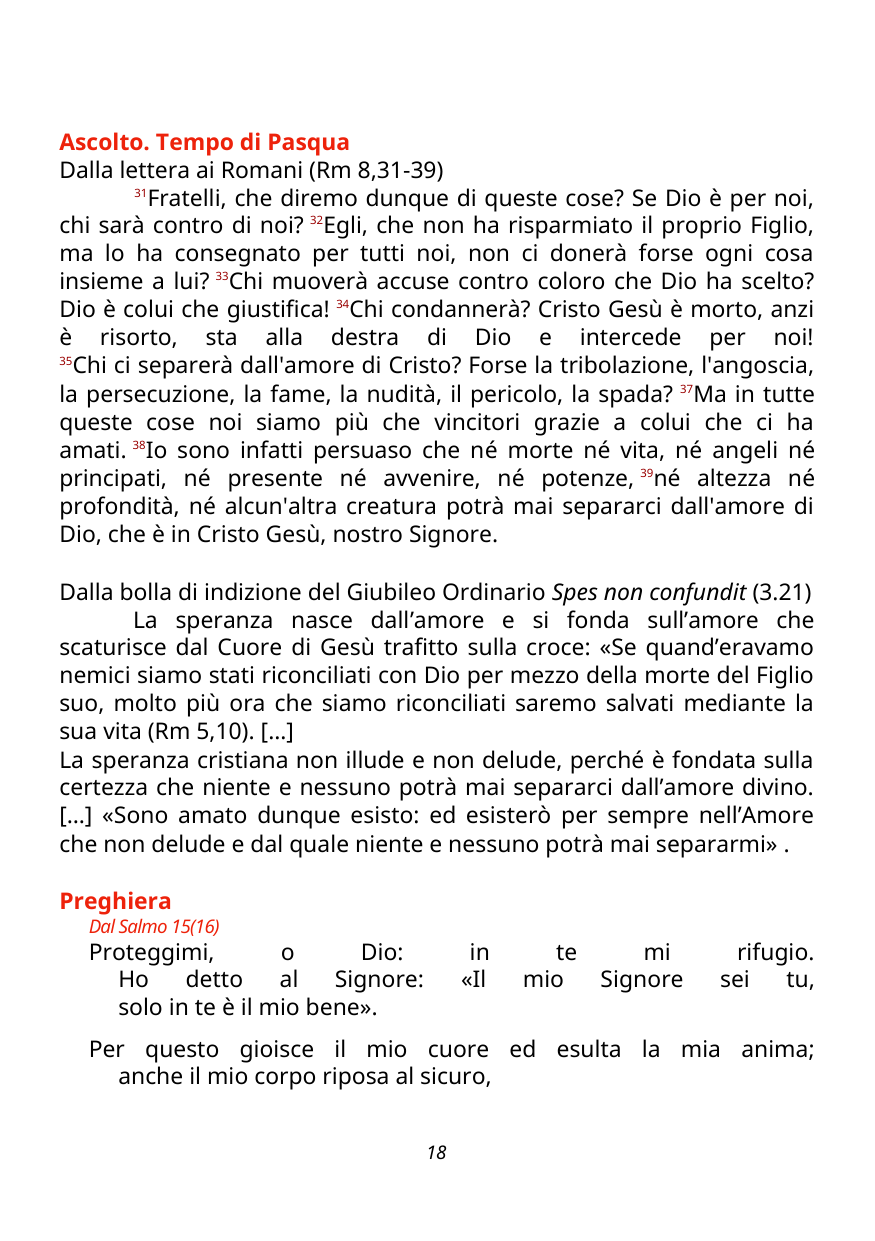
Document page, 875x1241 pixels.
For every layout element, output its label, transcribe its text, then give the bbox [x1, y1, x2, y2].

text Preghiera [59, 887, 815, 915]
text Ascolto. Tempo di Pasqua [59, 127, 815, 156]
text Proteggimi, o Dio: in te mi rifugio. Ho detto al Signore: «Il mio Signore sei tu, solo in te è il mio bene». [88, 938, 815, 1022]
text La speranza nasce dall’amore e si fonda sull’amore che scaturisce dal Cuore di Gesù trafitto sulla croce: «Se quand’eravamo nemici siamo stati riconciliati con Dio per mezzo della morte del Figlio suo, molto più ora che siamo riconciliati saremo salvati mediante la sua vita (Rm 5,10). […] [59, 606, 815, 746]
text Dalla lettera ai Romani (Rm 8,31-39) [59, 156, 815, 184]
text Dalla bolla di indizione del Giubileo Ordinario Spes non confundit (3.21) [59, 577, 815, 606]
text Per questo gioisce il mio cuore ed esulta la mia anima; anche il mio corpo riposa al sicuro, [88, 1035, 815, 1091]
text Dal Salmo 15(16) [88, 915, 815, 938]
text 31Fratelli, che diremo dunque di queste cose? Se Dio è per noi, chi sarà contro di noi? 32Egli, che non ha risparmiato il proprio Figlio, ma lo ha consegnato per tutti noi, non ci donerà forse ogni cosa insieme a lui? 33Chi muoverà accuse contro coloro che Dio ha scelto? Dio è colui che giustifica! 34Chi condannerà? Cristo Gesù è morto, anzi è risorto, sta alla destra di Dio e intercede per noi! 35Chi ci separerà dall'amore di Cristo? Forse la tribolazione, l'angoscia, la persecuzione, la fame, la nudità, il pericolo, la spada? 37Ma in tutte queste cose noi siamo più che vincitori grazie a colui che ci ha amati. 38Io sono infatti persuaso che né morte né vita, né angeli né principati, né presente né avvenire, né potenze, 39né altezza né profondità, né alcun'altra creatura potrà mai separarci dall'amore di Dio, che è in Cristo Gesù, nostro Signore. [59, 184, 815, 549]
text La speranza cristiana non illude e non delude, perché è fondata sulla certezza che niente e nessuno potrà mai separarci dall’amore divino. […] «Sono amato dunque esisto: ed esisterò per sempre nell’Amore che non delude e dal quale niente e nessuno potrà mai separarmi» . [59, 746, 815, 859]
